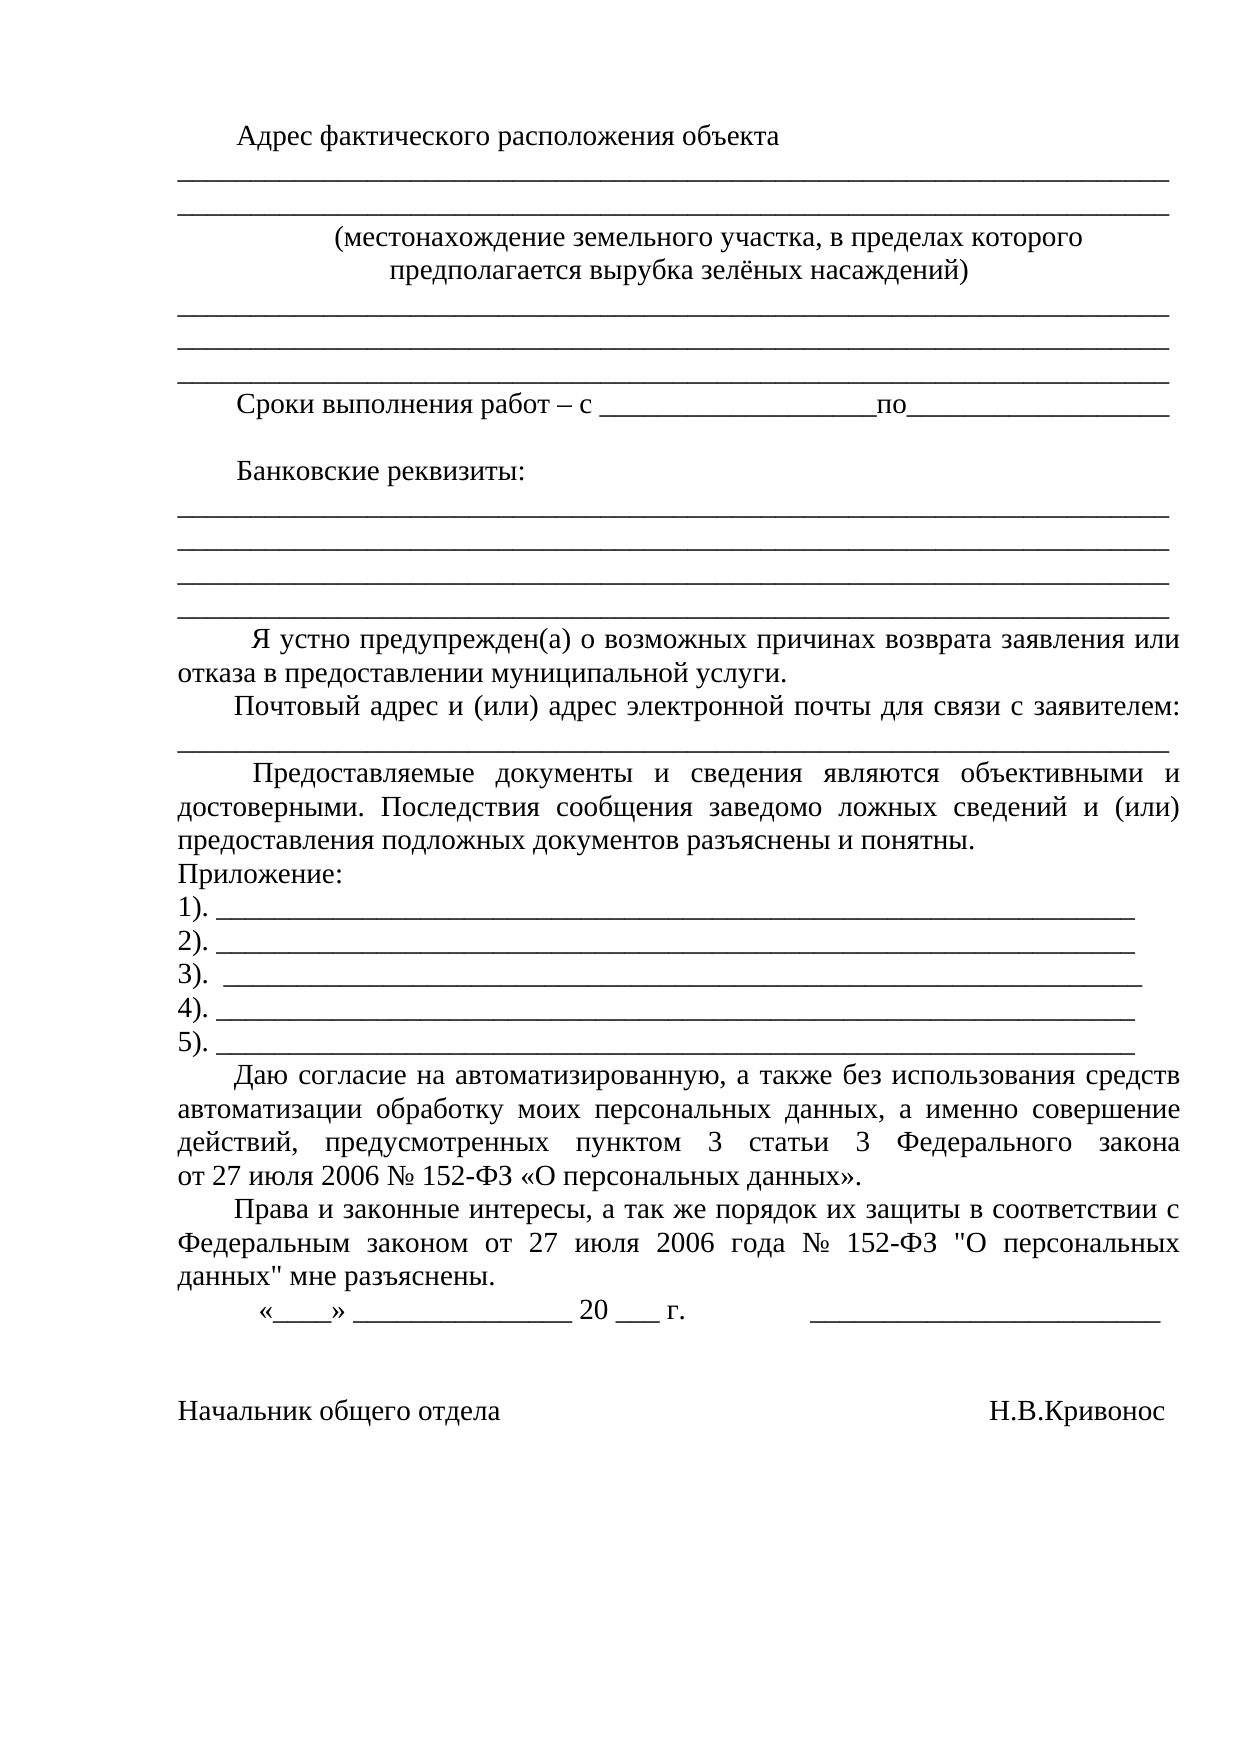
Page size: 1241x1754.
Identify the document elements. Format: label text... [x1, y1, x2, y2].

text 2). _______________________________________________________________ [177, 923, 1181, 957]
text Банковские реквизиты: ________________________________________________________________________________________________________________________________________________________________________________________________________________________________________________________________________________ [177, 453, 1181, 621]
text 3). _______________________________________________________________ [177, 957, 1181, 990]
text 5). _______________________________________________________________ [177, 1024, 1181, 1057]
text Предоставляемые документы и сведения являются объективными и достоверными. Последствия сообщения заведомо ложных сведений и (или) предоставления подложных документов разъяснены и понятны. [177, 755, 1181, 856]
text Даю согласие на автоматизированную, а также без использования средств автоматизации обработку моих персональных данных, а именно совершение действий, предусмотренных пунктом 3 статьи 3 Федерального закона от 27 июля 2006 № 152-ФЗ «О персональных данных». [177, 1057, 1181, 1191]
text Сроки выполнения работ – с ___________________по__________________ [177, 386, 1181, 420]
text «____» _______________ 20 ___ г. ________________________ [177, 1292, 1181, 1326]
text Я устно предупрежден(а) о возможных причинах возврата заявления или отказа в предоставлении муниципальной услуги. [177, 621, 1181, 688]
text Начальник общего отдела Н.В.Кривонос [177, 1393, 1181, 1426]
text 4). _______________________________________________________________ [177, 990, 1181, 1024]
text (местонахождение земельного участка, в пределах которого предполагается вырубка зелёных насаждений) [177, 219, 1181, 286]
text ____________________________________________________________________ [177, 185, 1181, 219]
text 1). _______________________________________________________________ [177, 889, 1181, 923]
text Права и законные интересы, а так же порядок их защиты в соответствии с Федеральным законом от 27 июля 2006 года № 152-ФЗ "О персональных данных" мне разъяснены. [177, 1191, 1181, 1292]
text Почтовый адрес и (или) адрес электронной почты для связи с заявителем: ____________________________________________________________________ [177, 688, 1181, 755]
text Адрес фактического расположения объекта ____________________________________________________________________ [177, 118, 1181, 185]
text Приложение: [177, 856, 1181, 889]
